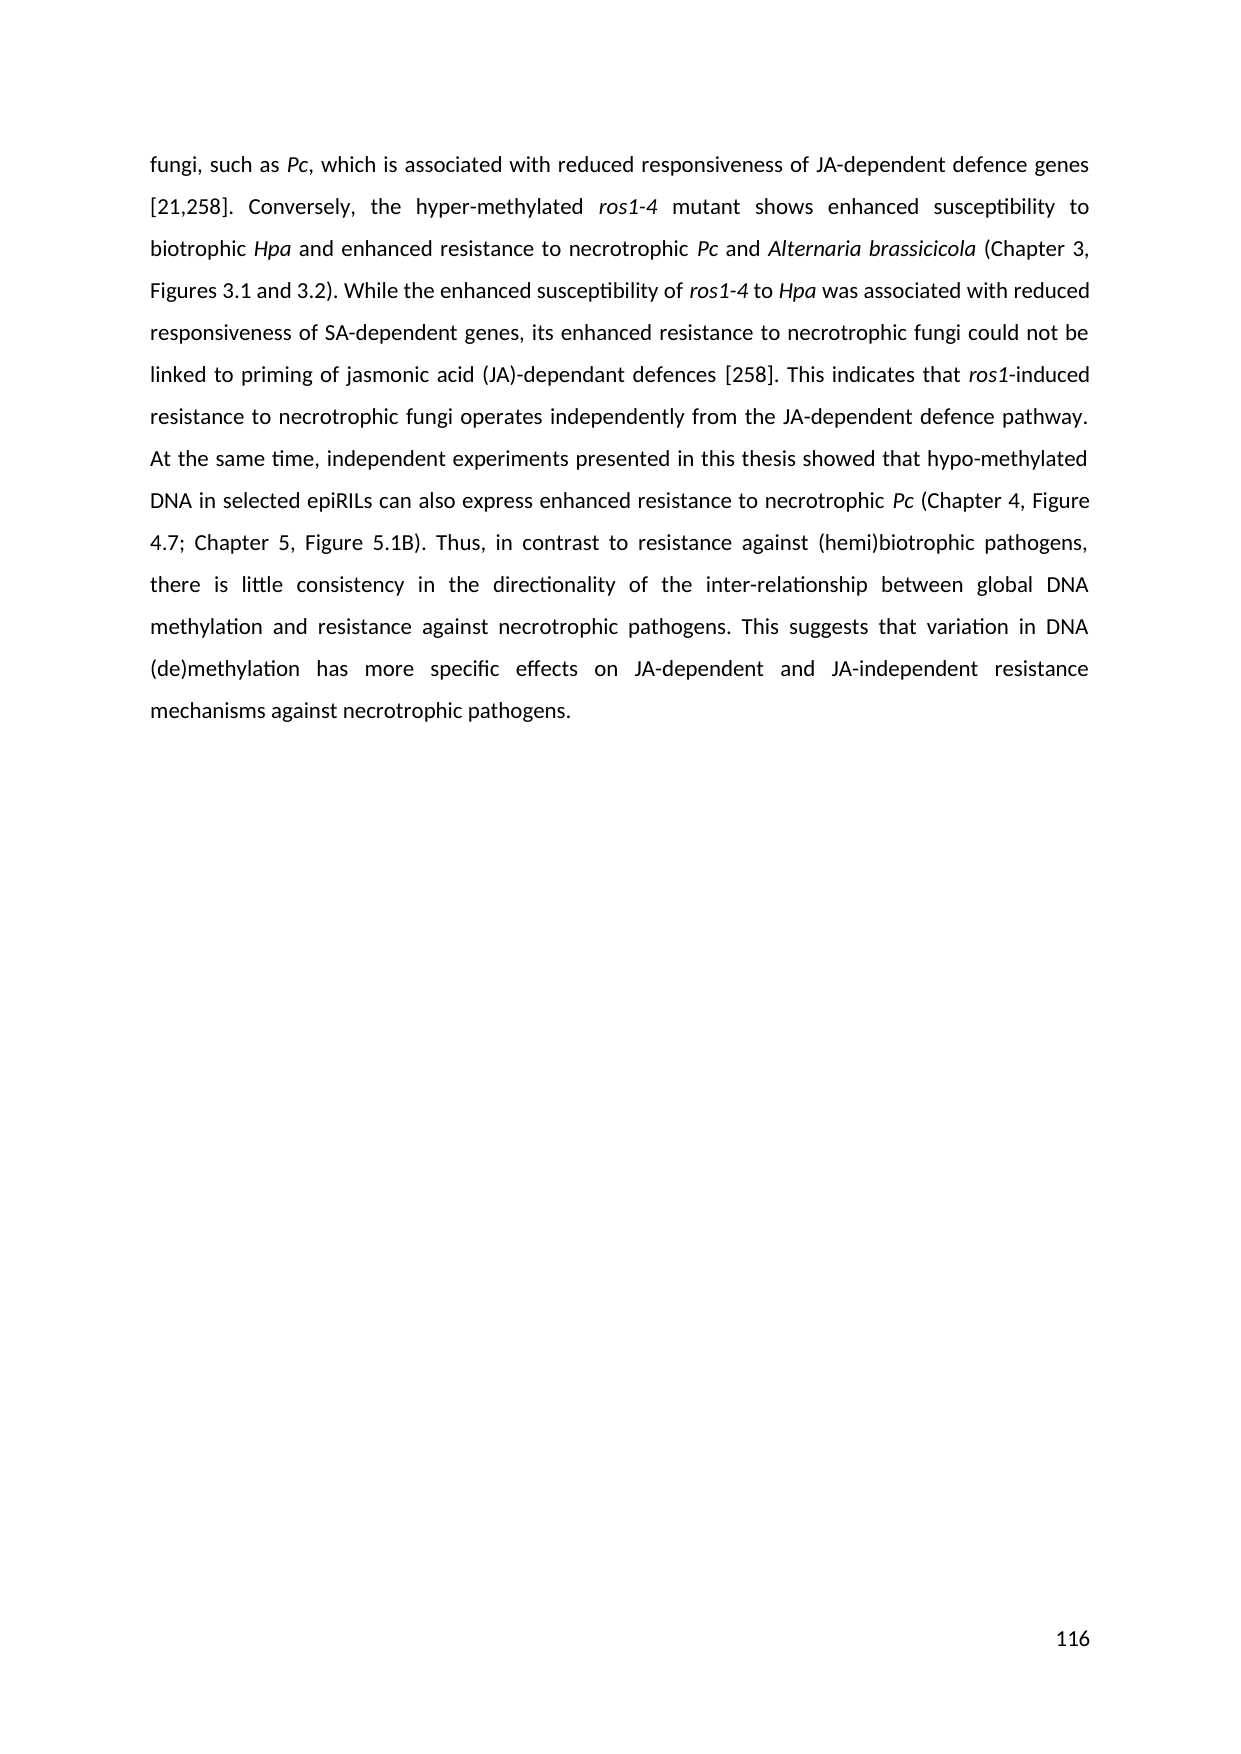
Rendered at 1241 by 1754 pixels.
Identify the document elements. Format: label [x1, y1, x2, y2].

text [150, 150, 1090, 724]
